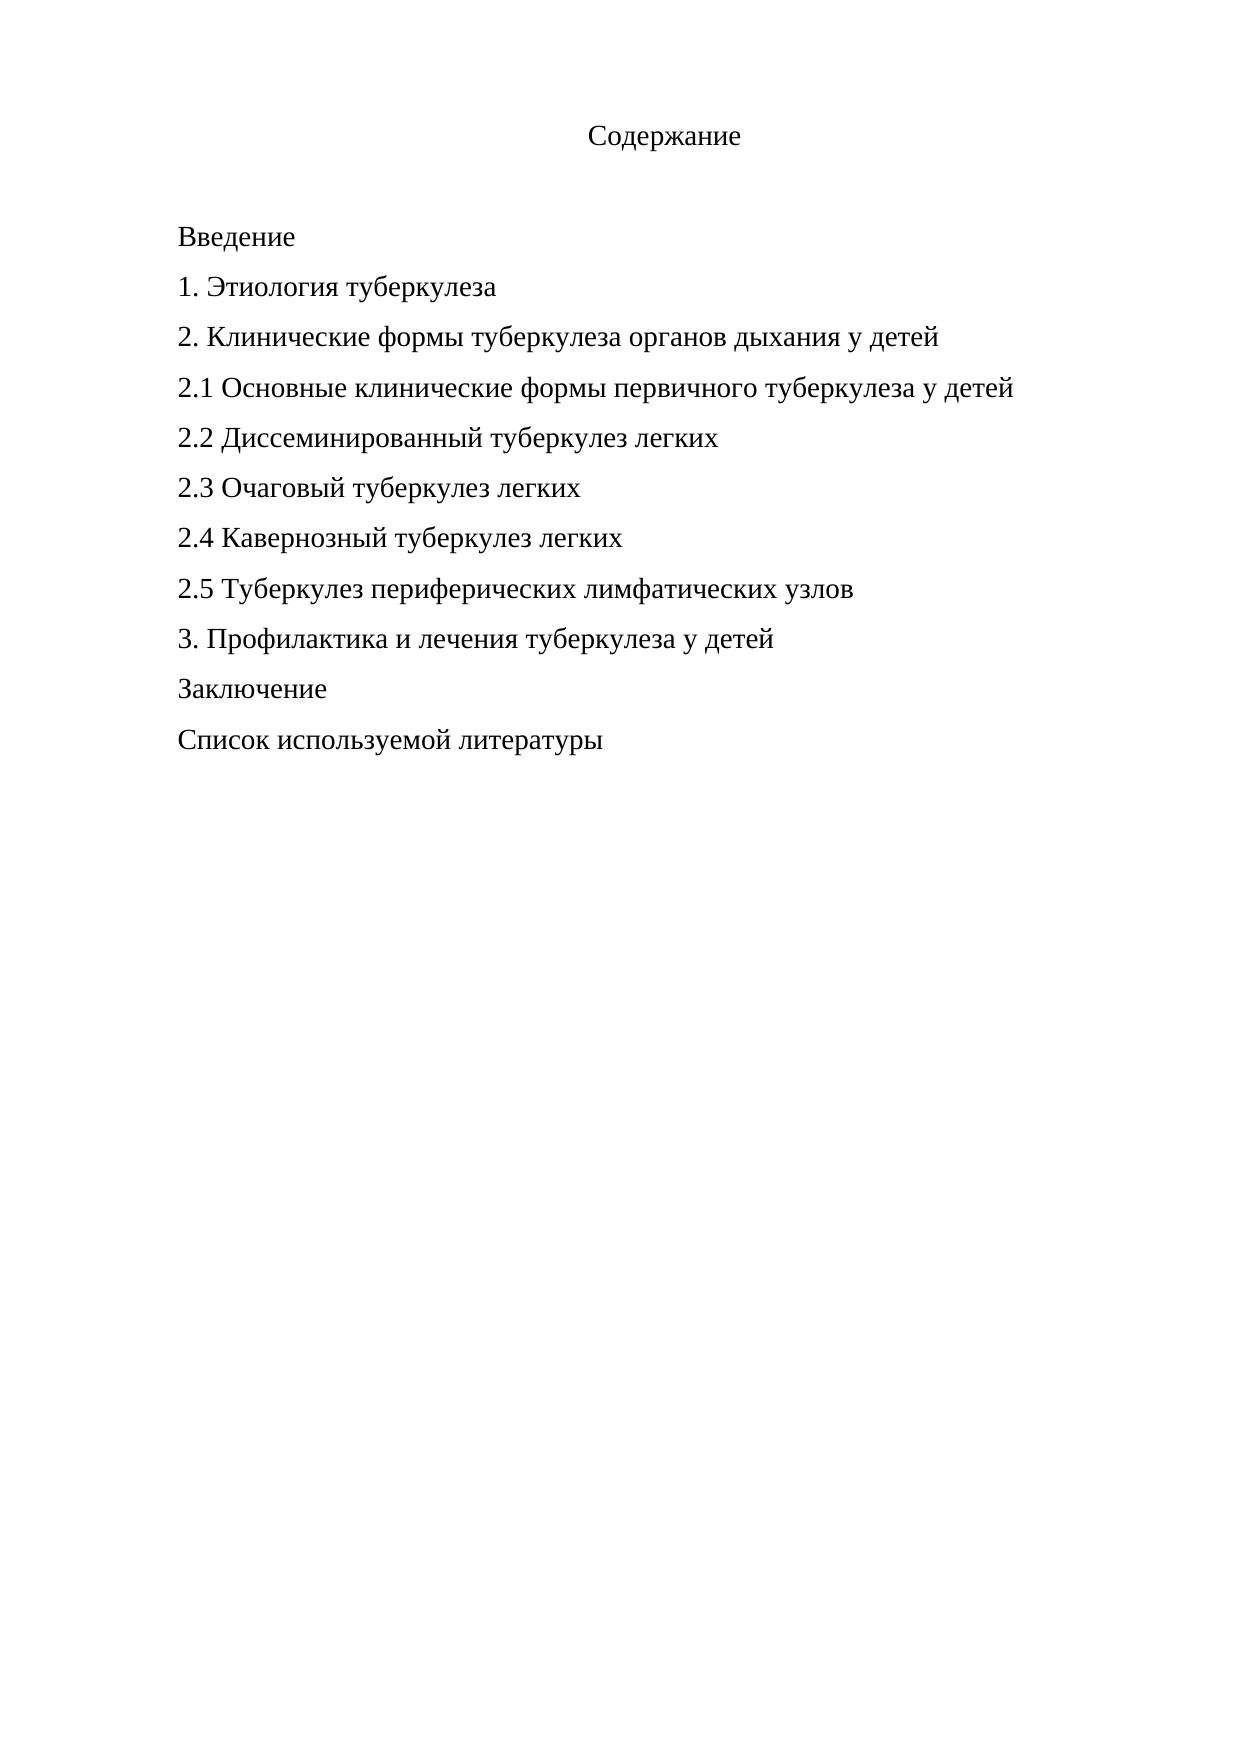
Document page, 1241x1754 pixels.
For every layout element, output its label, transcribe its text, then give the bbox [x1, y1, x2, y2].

text 2.4 Кавернозный туберкулез легких [177, 521, 1152, 554]
text Введение [177, 219, 1152, 252]
text Содержание [177, 118, 1152, 152]
text 2. Клинические формы туберкулеза органов дыхания у детей [177, 319, 1152, 353]
text 2.1 Основные клинические формы первичного туберкулеза у детей [177, 370, 1152, 403]
text 3. Профилактика и лечения туберкулеза у детей [177, 621, 1152, 655]
text Заключение [177, 672, 1152, 705]
text 2.5 Туберкулез периферических лимфатических узлов [177, 571, 1152, 604]
text 2.3 Очаговый туберкулез легких [177, 470, 1152, 504]
text 1. Этиология туберкулеза [177, 269, 1152, 303]
text 2.2 Диссеминированный туберкулез легких [177, 420, 1152, 453]
text Список используемой литературы [177, 722, 1152, 755]
